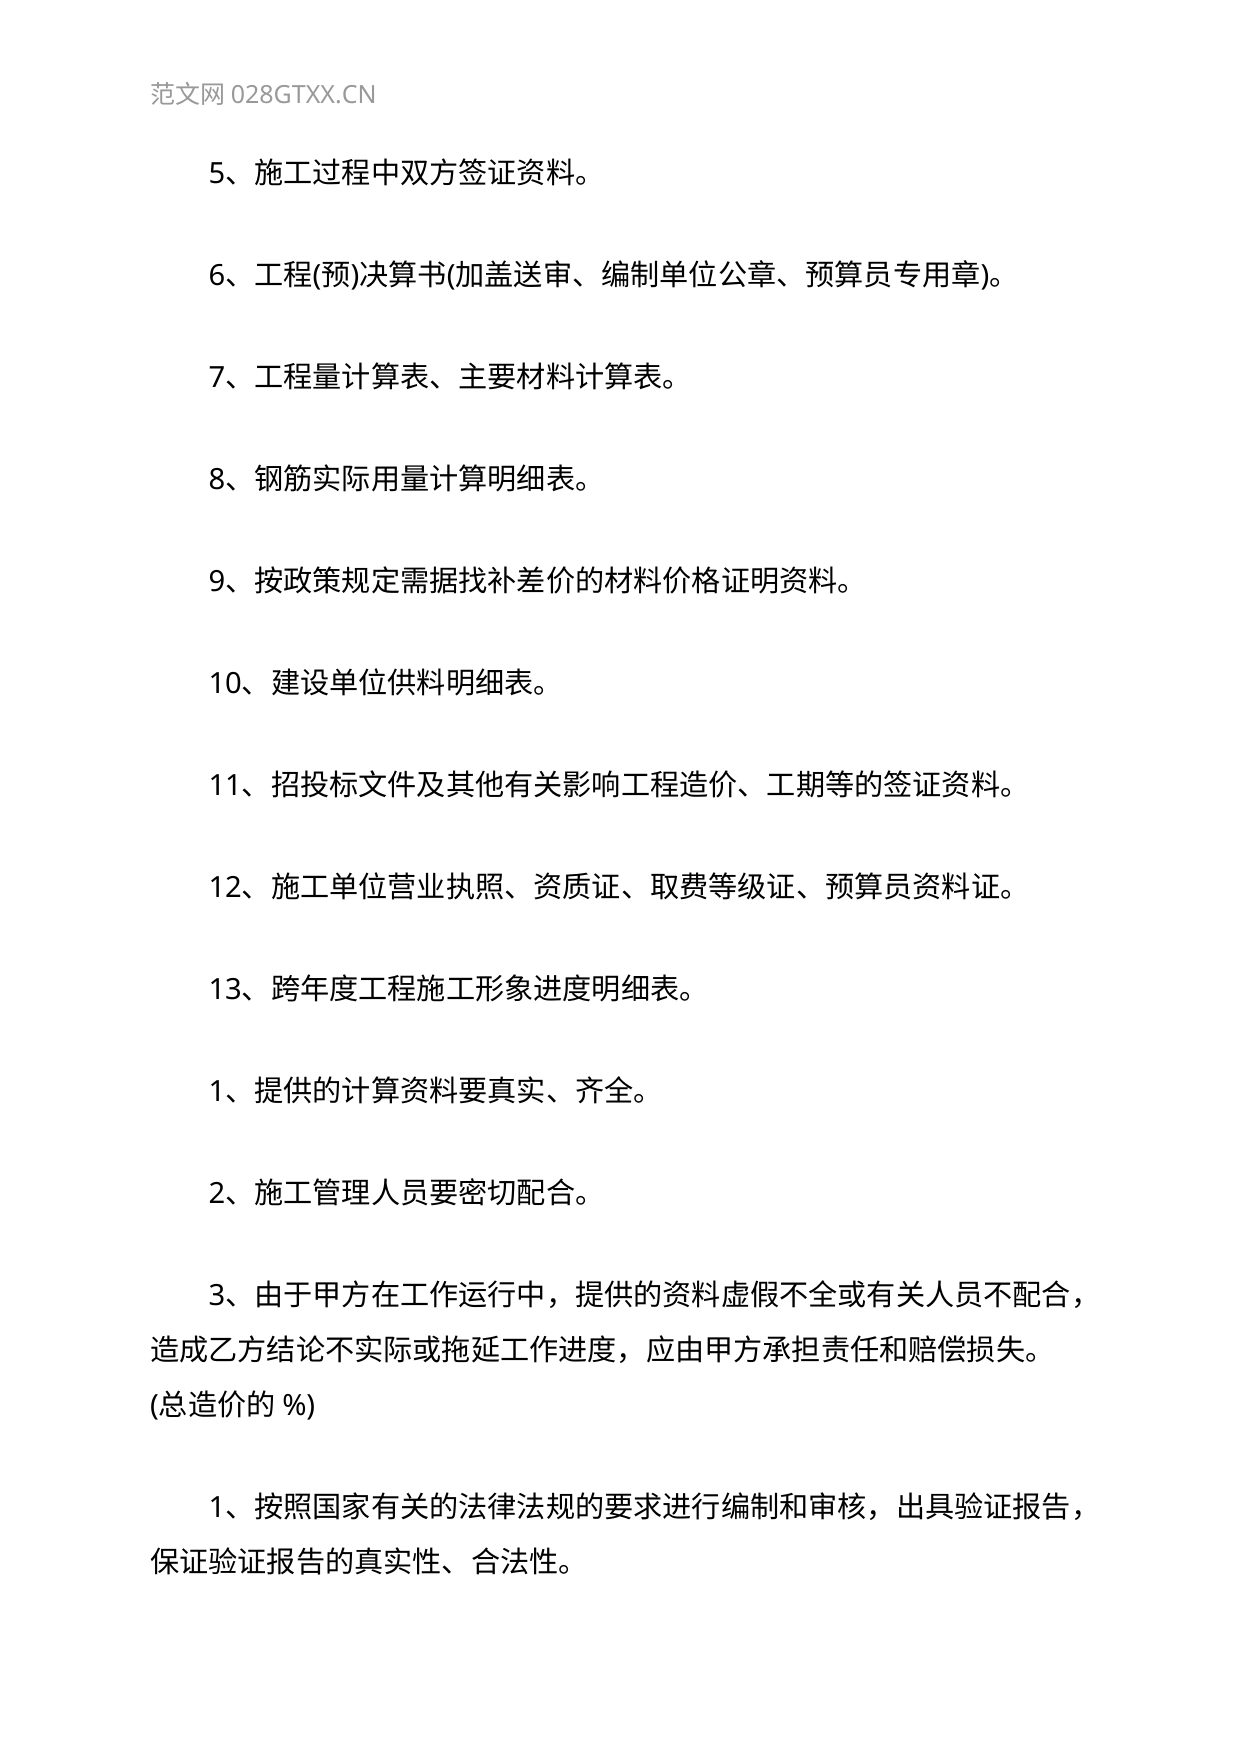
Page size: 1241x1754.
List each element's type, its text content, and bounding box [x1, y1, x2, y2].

text 11、招投标文件及其他有关影响工程造价、工期等的签证资料。 [150, 762, 1090, 804]
text 12、施工单位营业执照、资质证、取费等级证、预算员资料证。 [150, 864, 1090, 906]
text 7、工程量计算表、主要材料计算表。 [150, 354, 1090, 396]
text 1、提供的计算资料要真实、齐全。 [150, 1068, 1090, 1110]
text 3、由于甲方在工作运行中，提供的资料虚假不全或有关人员不配合，造成乙方结论不实际或拖延工作进度，应由甲方承担责任和赔偿损失。(总造价的 %) [150, 1272, 1090, 1424]
text 2、施工管理人员要密切配合。 [150, 1170, 1090, 1212]
text 13、跨年度工程施工形象进度明细表。 [150, 966, 1090, 1008]
text 10、建设单位供料明细表。 [150, 660, 1090, 702]
text 9、按政策规定需据找补差价的材料价格证明资料。 [150, 558, 1090, 600]
text 8、钢筋实际用量计算明细表。 [150, 456, 1090, 498]
text 1、按照国家有关的法律法规的要求进行编制和审核，出具验证报告，保证验证报告的真实性、合法性。 [150, 1484, 1090, 1581]
text 5、施工过程中双方签证资料。 [150, 150, 1090, 192]
text 6、工程(预)决算书(加盖送审、编制单位公章、预算员专用章)。 [150, 252, 1090, 294]
